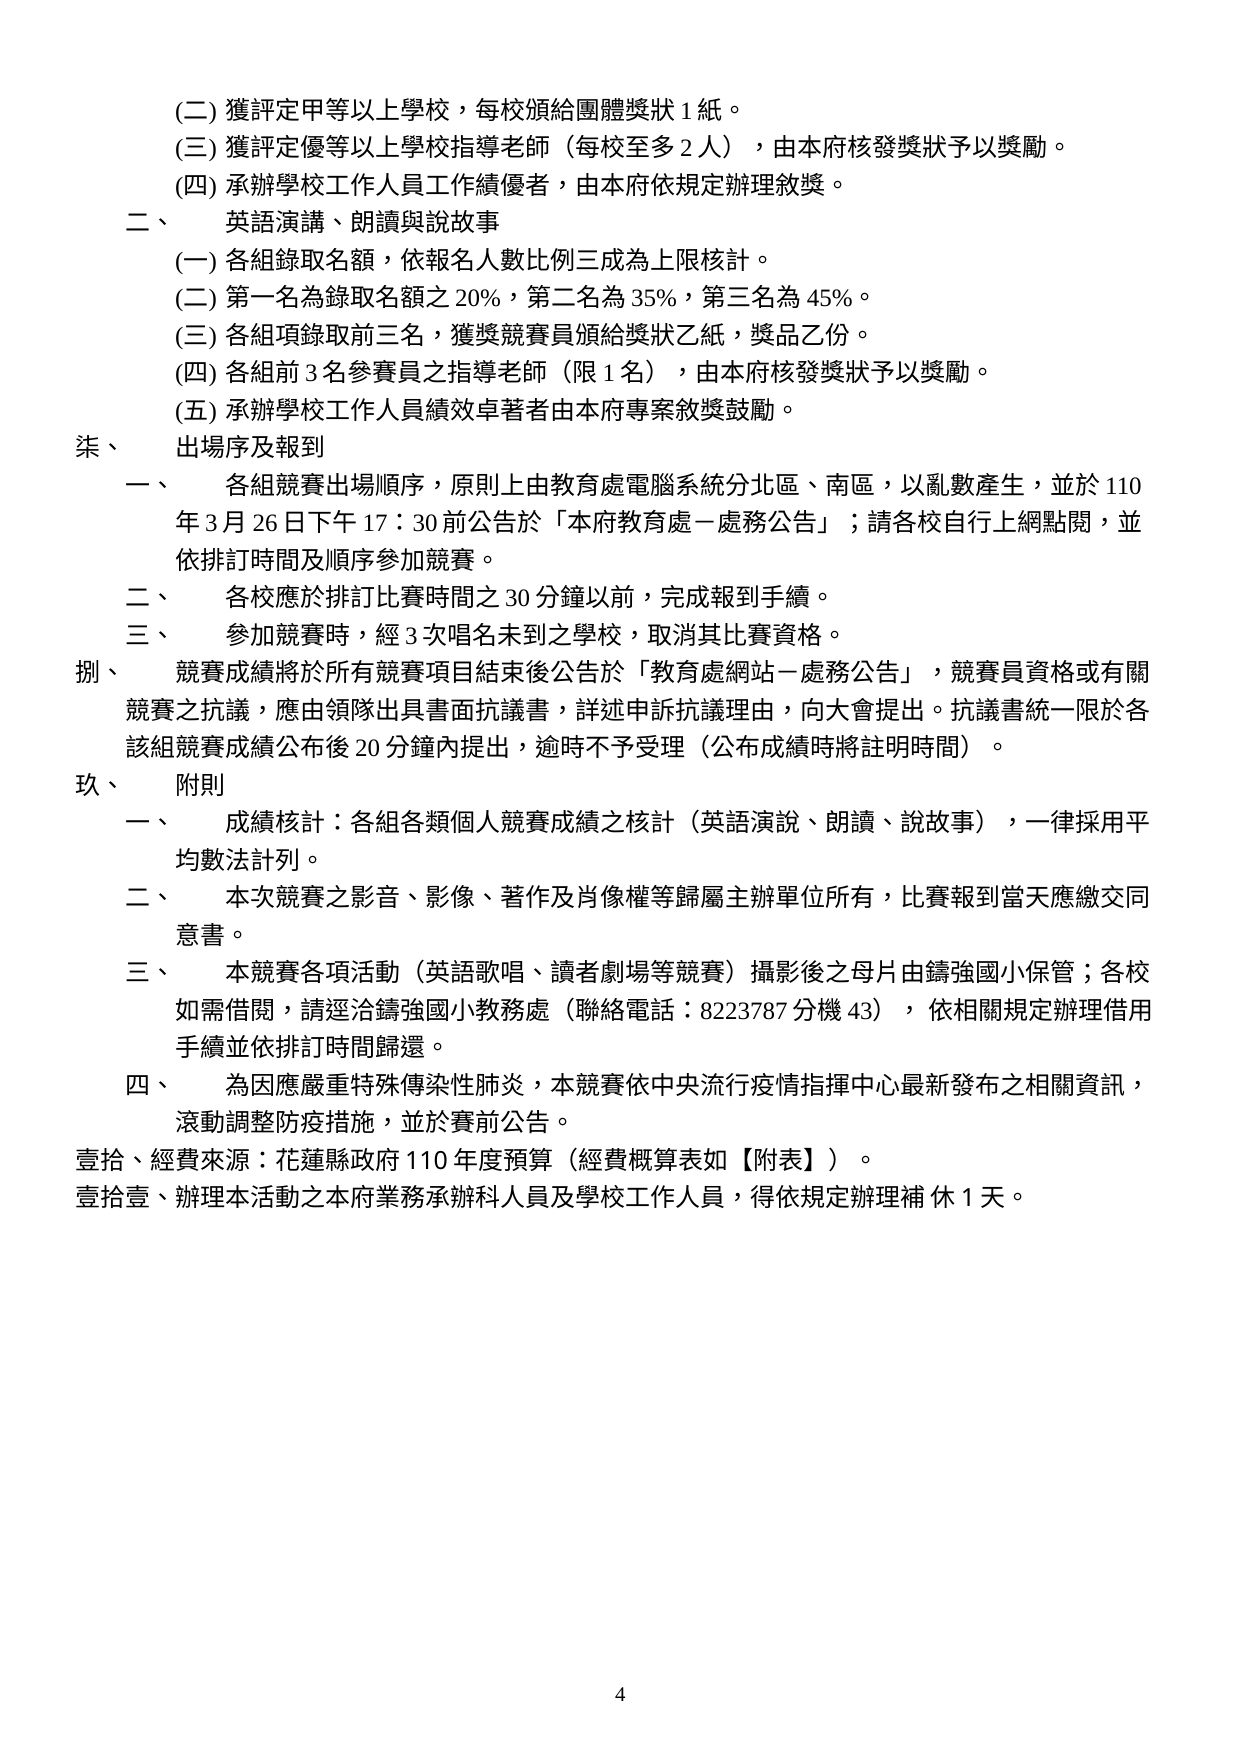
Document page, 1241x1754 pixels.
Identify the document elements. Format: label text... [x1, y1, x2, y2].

list 第一名為錄取名額之20%，第二名為35%，第三名為45%。 [175, 277, 1165, 314]
list 成績核計：各組各類個人競賽成績之核計（英語演說、朗讀、說故事），一律採用平均數法計列。 [125, 802, 1165, 877]
list 本次競賽之影音、影像、著作及肖像權等歸屬主辦單位所有，比賽報到當天應繳交同意書。 [125, 877, 1165, 952]
list 為因應嚴重特殊傳染性肺炎，本競賽依中央流行疫情指揮中心最新發布之相關資訊，滾動調整防疫措施，並於賽前公告。 [125, 1064, 1165, 1139]
list 獲評定優等以上學校指導老師（每校至多2人），由本府核發獎狀予以獎勵。 [175, 127, 1165, 164]
list 競賽成績將於所有競賽項目結束後公告於「教育處網站－處務公告」，競賽員資格或有關競賽之抗議，應由領隊出具書面抗議書，詳述申訴抗議理由，向大會提出。抗議書統一限於各該組競賽成績公布後20分鐘內提出，逾時不予受理（公布成績時將註明時間）。 [75, 652, 1165, 764]
text 壹拾、經費來源：花蓮縣政府110年度預算（經費概算表如【附表】）。 [75, 1139, 1165, 1177]
list 參加競賽時，經3次唱名未到之學校，取消其比賽資格。 [125, 614, 1165, 652]
list 附則 [75, 764, 1165, 802]
list 出場序及報到 [75, 427, 1165, 464]
list 各組前3名參賽員之指導老師（限1名），由本府核發獎狀予以獎勵。 [175, 352, 1165, 389]
text 壹拾壹、辦理本活動之本府業務承辦科人員及學校工作人員，得依規定辦理補 休1天。 [75, 1177, 1165, 1214]
list 各組項錄取前三名，獲獎競賽員頒給獎狀乙紙，獎品乙份。 [175, 314, 1165, 352]
list 獲評定甲等以上學校，每校頒給團體獎狀1紙。 [175, 89, 1165, 127]
list 各組競賽出場順序，原則上由教育處電腦系統分北區、南區，以亂數產生，並於110年3月26日下午17：30前公告於「本府教育處－處務公告」；請各校自行上網點閱，並依排訂時間及順序參加競賽。 [125, 464, 1165, 577]
list 承辦學校工作人員工作績優者，由本府依規定辦理敘獎。 [175, 164, 1165, 202]
list 英語演講、朗讀與說故事 [125, 202, 1165, 239]
list 承辦學校工作人員績效卓著者由本府專案敘獎鼓勵。 [175, 389, 1165, 427]
list 各校應於排訂比賽時間之30分鐘以前，完成報到手續。 [125, 577, 1165, 614]
list 本競賽各項活動（英語歌唱、讀者劇場等競賽）攝影後之母片由鑄強國小保管；各校如需借閱，請逕洽鑄強國小教務處（聯絡電話：8223787分機43）， 依相關規定辦理借用手續並依排訂時間歸還。 [125, 952, 1165, 1064]
list 各組錄取名額，依報名人數比例三成為上限核計。 [175, 239, 1165, 277]
